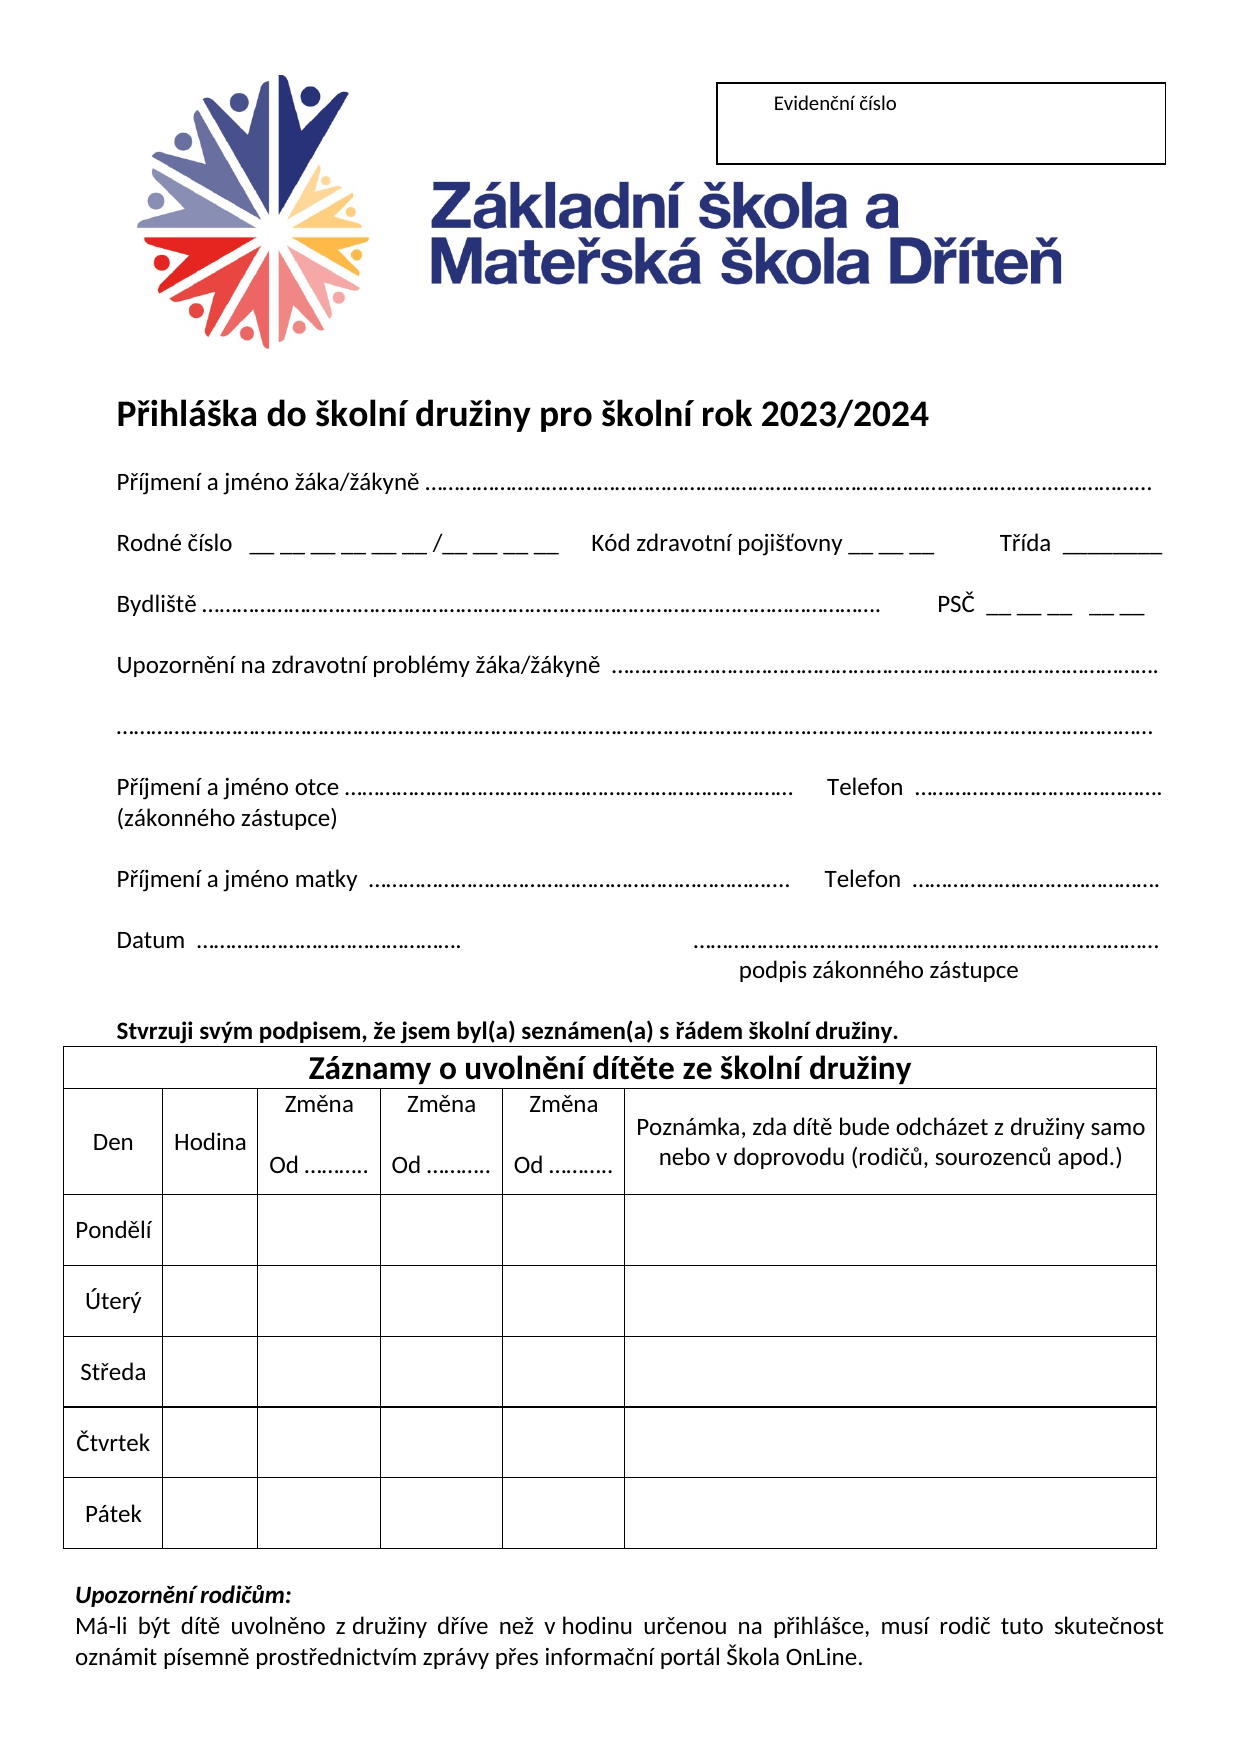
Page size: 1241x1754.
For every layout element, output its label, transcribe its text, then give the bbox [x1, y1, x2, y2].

table_cell Hodina [163, 1089, 257, 1194]
table_cell [503, 1478, 624, 1548]
text Upozornění na zdravotní problémy žáka/žákyně …………………………………………….……………………………………. [75, 649, 1165, 679]
table_cell [163, 1337, 257, 1406]
text Bydliště ………………………………………………………………………………………………………. PSČ __ __ __ __ __ [75, 588, 1165, 618]
text Rodné číslo __ __ __ __ __ __ /__ __ __ __ Kód zdravotní pojišťovny __ __ __ Třída ________ [75, 527, 1165, 557]
text Datum ………………………………………. ……………………………………………………………………… [75, 924, 1165, 954]
table_cell [503, 1195, 624, 1265]
table_cell Změna Od ……….. [381, 1089, 502, 1194]
table_cell [381, 1337, 502, 1406]
table_cell [625, 1478, 1156, 1548]
table_cell [625, 1266, 1156, 1336]
table_cell Úterý [64, 1266, 162, 1336]
table_cell Změna Od ……….. [503, 1089, 624, 1194]
text Upozornění rodičům: [75, 1579, 1165, 1610]
table_cell Poznámka, zda dítě bude odcházet z družiny samo nebo v doprovodu (rodičů, sourozenců apod.) [625, 1089, 1156, 1194]
table_cell [258, 1266, 380, 1336]
table_cell Pátek [64, 1478, 162, 1548]
text Stvrzuji svým podpisem, že jsem byl(a) seznámen(a) s řádem školní družiny. [75, 1015, 1165, 1046]
table_cell [163, 1478, 257, 1548]
text Příjmení a jméno otce …………………………………………………………………… Telefon ……………………………………. [75, 771, 1165, 802]
table_cell [503, 1266, 624, 1336]
text ………………………………………………………………………………………………………………………...…………………………………… [75, 710, 1165, 741]
table_cell [381, 1266, 502, 1336]
table_cell [381, 1408, 502, 1477]
text Příjmení a jméno matky …………………………………………………………….... Telefon ……………………………………. [75, 863, 1165, 893]
table_header Záznamy o uvolnění dítěte ze školní družiny [64, 1047, 1156, 1088]
table_cell Středa [64, 1337, 162, 1406]
text (zákonného zástupce) [75, 802, 1165, 832]
text Má-li být dítě uvolněno z družiny dříve než v hodinu určenou na přihlášce, musí rodič tuto skutečnost oznámit písemně prostřednictvím zprávy přes informační portál Škola OnLine. [75, 1610, 1165, 1671]
table_cell [258, 1337, 380, 1406]
table_cell [625, 1408, 1156, 1477]
picture [116, 75, 1062, 390]
text Přihláška do školní družiny pro školní rok 2023/2024 [75, 389, 1165, 435]
table_cell [163, 1408, 257, 1477]
text podpis zákonného zástupce [75, 954, 1165, 985]
table_cell [625, 1195, 1156, 1265]
table_cell [625, 1337, 1156, 1406]
table_cell [258, 1408, 380, 1477]
table_cell Den [64, 1089, 162, 1194]
table_cell [163, 1266, 257, 1336]
table_cell Pondělí [64, 1195, 162, 1265]
table_cell Čtvrtek [64, 1408, 162, 1477]
table_cell [503, 1408, 624, 1477]
table_cell [258, 1478, 380, 1548]
table_cell [381, 1195, 502, 1265]
table_cell [381, 1478, 502, 1548]
table_cell [163, 1195, 257, 1265]
table_cell Změna Od ……….. [258, 1089, 380, 1194]
table_cell [258, 1195, 380, 1265]
table_cell [503, 1337, 624, 1406]
text Příjmení a jméno žáka/žákyně ……………………………………………………………………………………………...……………... [75, 466, 1165, 496]
